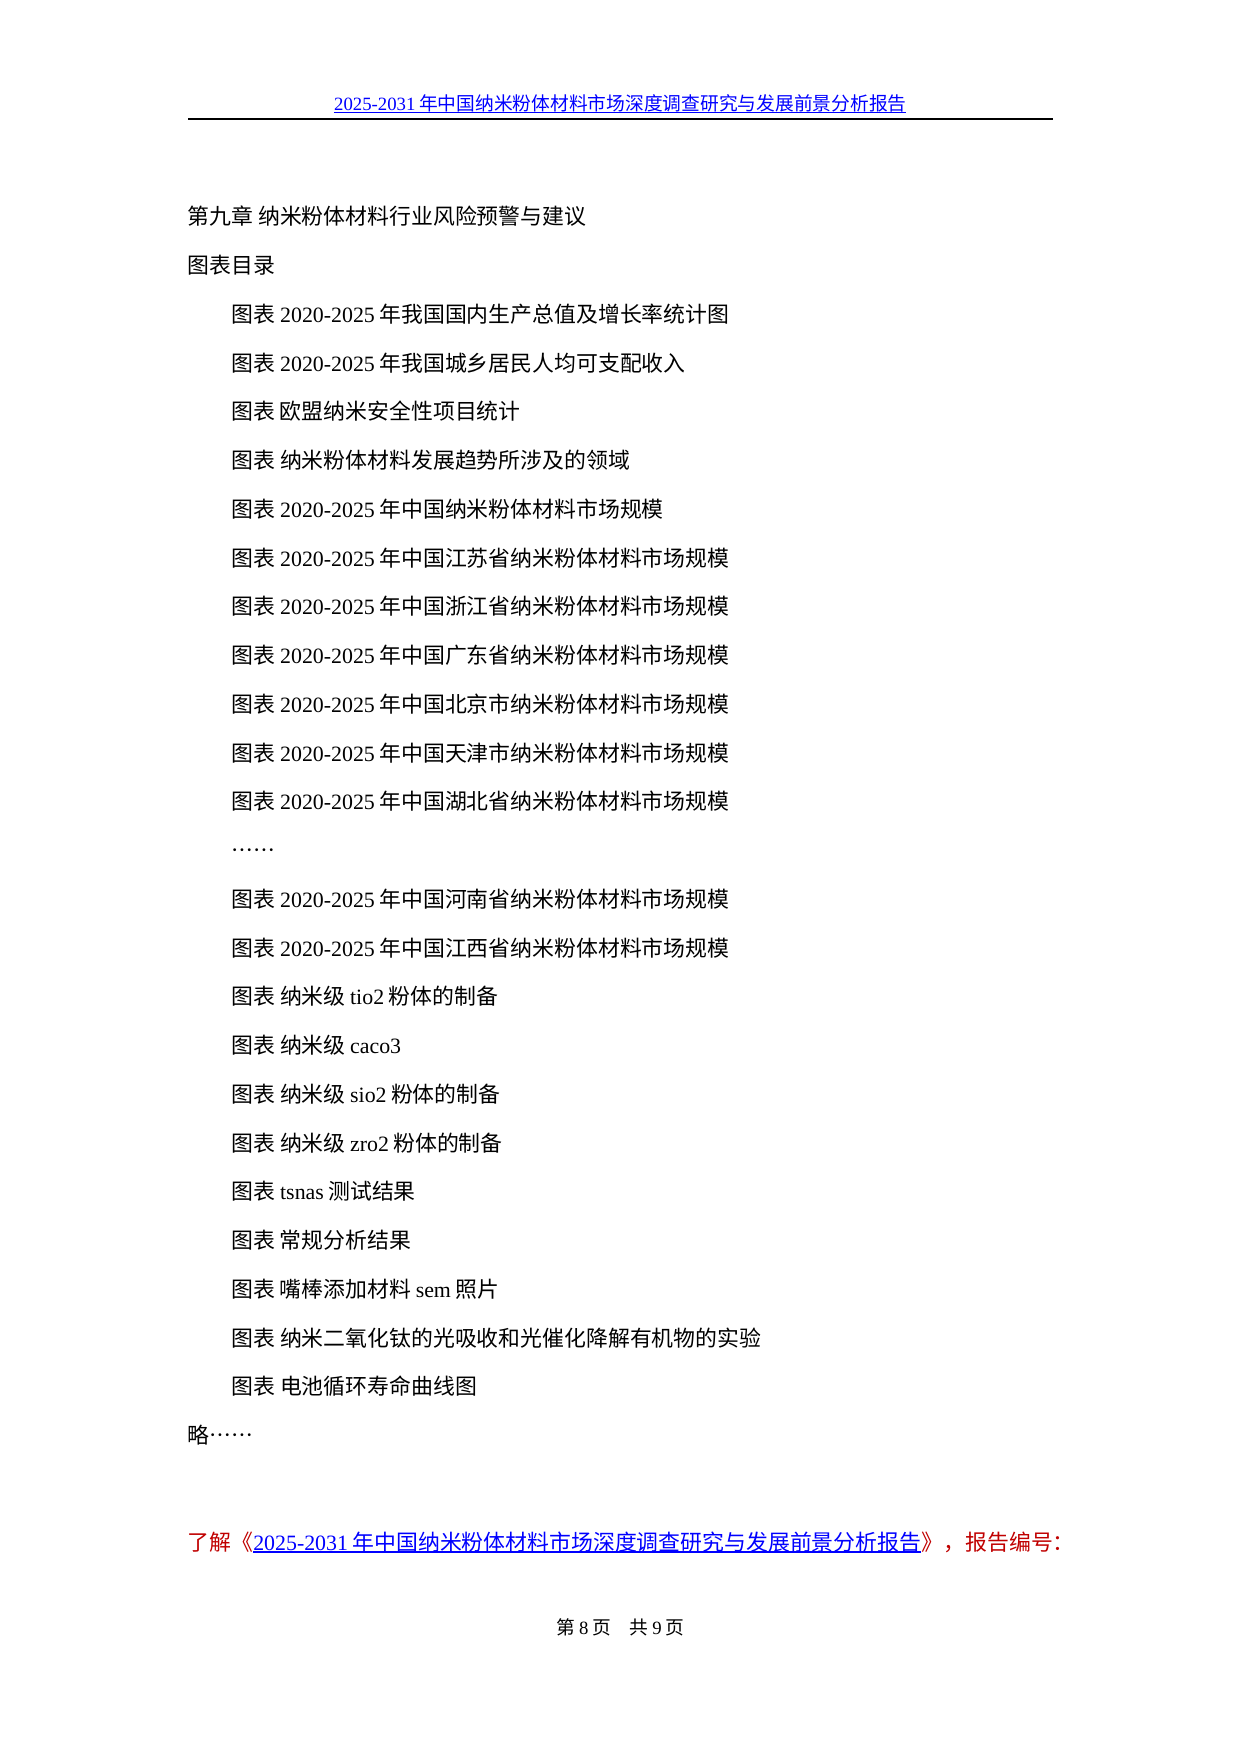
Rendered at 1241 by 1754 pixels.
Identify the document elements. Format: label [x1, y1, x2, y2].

text [187, 1524, 1053, 1557]
text [187, 150, 1053, 1450]
